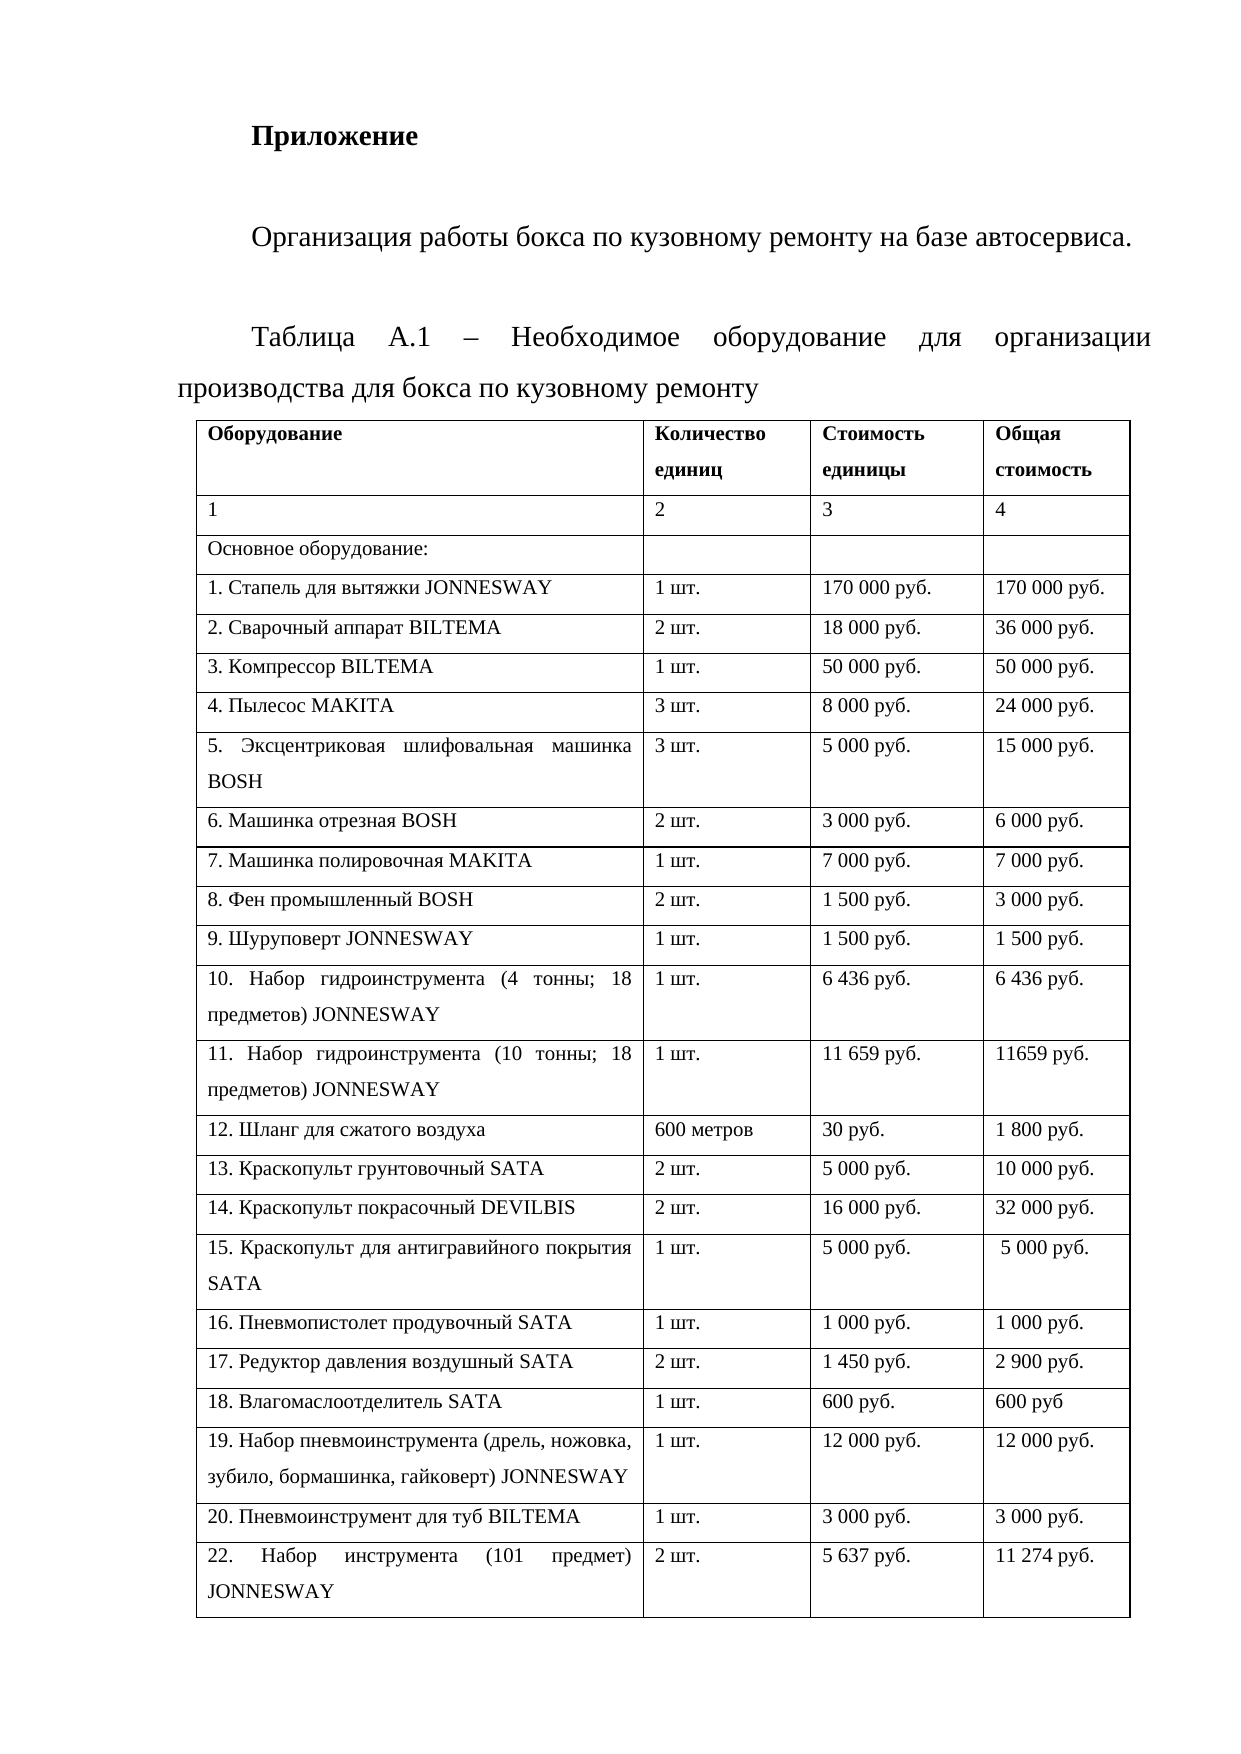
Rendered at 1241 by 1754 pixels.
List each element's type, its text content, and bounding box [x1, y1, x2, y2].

table_cell 12 000 руб. [984, 1428, 1129, 1502]
table_cell 11659 руб. [984, 1041, 1129, 1115]
text Приложение [177, 118, 1152, 152]
table_cell 6 000 руб. [984, 808, 1129, 846]
table_cell 1 шт. [644, 654, 810, 692]
table_cell 11 659 руб. [811, 1041, 983, 1115]
table_cell 50 000 руб. [984, 654, 1129, 692]
table_header Общая стоимость [984, 421, 1129, 495]
table_cell 3 [811, 496, 983, 535]
table_cell 16. Пневмопистолет продувочный SATA [197, 1310, 643, 1348]
table_cell 36 000 руб. [984, 615, 1129, 653]
table_cell 5 000 руб. [984, 1235, 1129, 1309]
table_cell 5 000 руб. [811, 1235, 983, 1309]
table_cell 11. Набор гидроинструмента (10 тонны; 18 предметов) JONNESWAY [197, 1041, 643, 1115]
table_cell 11 274 руб. [984, 1543, 1129, 1617]
table_cell 7 000 руб. [984, 848, 1129, 886]
table_cell 1 шт. [644, 1428, 810, 1502]
table_cell Основное оборудование: [197, 536, 643, 574]
table_cell 24 000 руб. [984, 693, 1129, 732]
table_cell 13. Краскопульт грунтовочный SATA [197, 1156, 643, 1194]
table_cell 2 [644, 496, 810, 535]
table_cell 1 500 руб. [811, 887, 983, 925]
table_cell 32 000 руб. [984, 1195, 1129, 1233]
table_cell 1 500 руб. [984, 926, 1129, 964]
table_cell 1 800 руб. [984, 1116, 1129, 1155]
table_cell 600 руб [984, 1389, 1129, 1427]
table_cell 8 000 руб. [811, 693, 983, 732]
table_cell 6 436 руб. [984, 966, 1129, 1040]
table_cell 2 шт. [644, 615, 810, 653]
table_cell 1 000 руб. [984, 1310, 1129, 1348]
table_cell 2 900 руб. [984, 1349, 1129, 1388]
table_cell 600 метров [644, 1116, 810, 1155]
table_cell 1 450 руб. [811, 1349, 983, 1388]
table_cell 1 шт. [644, 575, 810, 613]
table_cell 4 [984, 496, 1129, 535]
table_cell 3 000 руб. [811, 1504, 983, 1542]
table_cell 7 000 руб. [811, 848, 983, 886]
table_cell 18 000 руб. [811, 615, 983, 653]
table_header Количество единиц [644, 421, 810, 495]
table_cell 600 руб. [811, 1389, 983, 1427]
table_cell 10 000 руб. [984, 1156, 1129, 1194]
table_cell 7. Машинка полировочная MAKITA [197, 848, 643, 886]
table_cell 1 шт. [644, 1389, 810, 1427]
table_cell 2 шт. [644, 1195, 810, 1233]
table_cell 4. Пылесос MAKITA [197, 693, 643, 732]
table_cell 3 000 руб. [984, 887, 1129, 925]
table_cell 15. Краскопульт для антигравийного покрытия SATA [197, 1235, 643, 1309]
table_cell 170 000 руб. [811, 575, 983, 613]
table_cell 1 шт. [644, 1504, 810, 1542]
table_cell 3 000 руб. [984, 1504, 1129, 1542]
table_cell 14. Краскопульт покрасочный DEVILBIS [197, 1195, 643, 1233]
table_cell 2 шт. [644, 887, 810, 925]
table_cell 5. Экcцентриковая шлифовальная машинка BOSH [197, 733, 643, 807]
text Организация работы бокса по кузовному ремонту на базе автосервиса. [177, 219, 1152, 252]
table_cell 3. Компрессор BILTEMA [197, 654, 643, 692]
table_cell 1. Стапель для вытяжки JONNESWAY [197, 575, 643, 613]
table_cell 18. Влагомаслоотделитель SATA [197, 1389, 643, 1427]
table_cell 1 000 руб. [811, 1310, 983, 1348]
table_cell 9. Шуруповерт JONNESWAY [197, 926, 643, 964]
table_cell 170 000 руб. [984, 575, 1129, 613]
table_cell 16 000 руб. [811, 1195, 983, 1233]
table_cell 17. Редуктор давления воздушный SATA [197, 1349, 643, 1388]
table_cell [811, 536, 983, 574]
table_cell 12 000 руб. [811, 1428, 983, 1502]
table_cell 5 000 руб. [811, 1156, 983, 1194]
table_cell [984, 536, 1129, 574]
table_cell 10. Набор гидроинструмента (4 тонны; 18 предметов) JONNESWAY [197, 966, 643, 1040]
table_cell 6. Машинка отрезная BOSH [197, 808, 643, 846]
table_cell 22. Набор инструмента (101 предмет) JONNESWAY [197, 1543, 643, 1617]
table_cell 2. Сварочный аппарат BILTEMA [197, 615, 643, 653]
table_cell 1 шт. [644, 848, 810, 886]
table_cell 1 шт. [644, 1310, 810, 1348]
table_cell 6 436 руб. [811, 966, 983, 1040]
text Таблица А.1 – Необходимое оборудование для организации производства для бокса по кузовному ремонту [177, 319, 1152, 403]
table_cell 1 шт. [644, 1041, 810, 1115]
table_cell 3 шт. [644, 733, 810, 807]
table_cell 2 шт. [644, 1156, 810, 1194]
table_header Оборудование [197, 421, 643, 495]
table_cell 1 шт. [644, 1235, 810, 1309]
table_cell 1 [197, 496, 643, 535]
table_cell 2 шт. [644, 1349, 810, 1388]
table_cell 15 000 руб. [984, 733, 1129, 807]
table_cell 1 шт. [644, 926, 810, 964]
table_cell 19. Набор пневмоинструмента (дрель, ножовка, зубило, бормашинка, гайковерт) JONNESWAY [197, 1428, 643, 1502]
table_cell 1 500 руб. [811, 926, 983, 964]
table_cell 20. Пневмоинструмент для туб BILTEMA [197, 1504, 643, 1542]
table_cell 50 000 руб. [811, 654, 983, 692]
table_cell 2 шт. [644, 808, 810, 846]
table_cell 12. Шланг для сжатого воздуха [197, 1116, 643, 1155]
table_cell 30 руб. [811, 1116, 983, 1155]
table_cell 3 шт. [644, 693, 810, 732]
table_cell 2 шт. [644, 1543, 810, 1617]
table_header Стоимость единицы [811, 421, 983, 495]
table_cell 1 шт. [644, 966, 810, 1040]
table_cell 5 000 руб. [811, 733, 983, 807]
table_cell 8. Фен промышленный BOSH [197, 887, 643, 925]
table_cell 5 637 руб. [811, 1543, 983, 1617]
table_cell [644, 536, 810, 574]
table_cell 3 000 руб. [811, 808, 983, 846]
